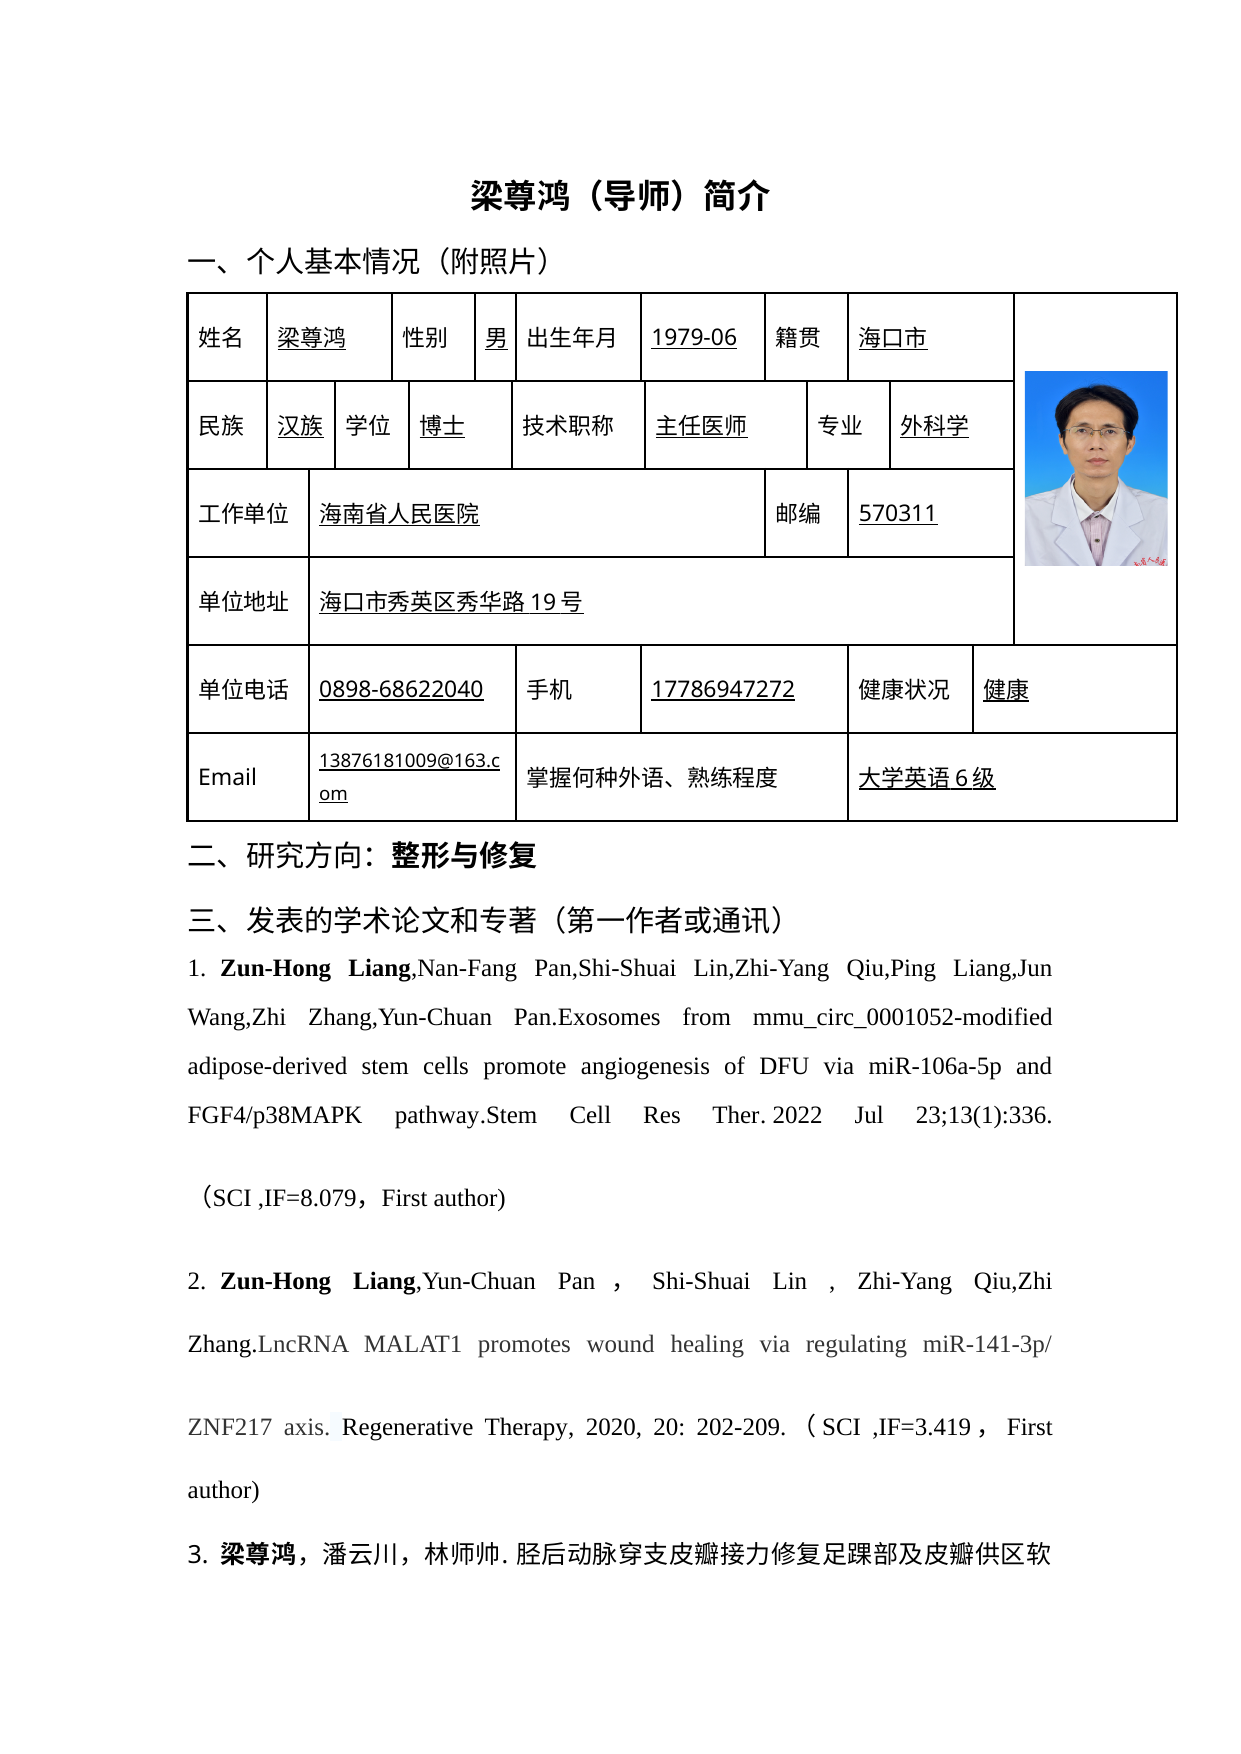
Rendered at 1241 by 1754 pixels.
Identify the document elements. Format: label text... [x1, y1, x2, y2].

table_cell 健康状况 [849, 646, 972, 732]
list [187, 1520, 1053, 1585]
table_cell 单位地址 [189, 558, 308, 644]
table_header 出生年月 [517, 294, 640, 380]
table_cell 专业 [808, 382, 889, 468]
picture [1024, 371, 1168, 566]
list 三、发表的学术论文和专著（第一作者或通讯） [187, 887, 1053, 952]
table_cell 工作单位 [189, 470, 308, 556]
table_cell 13876181009@163.com [310, 734, 515, 819]
table_cell 博士 [410, 382, 511, 468]
table_cell 汉族 [268, 382, 334, 468]
table_cell 掌握何种外语、熟练程度 [517, 734, 847, 819]
table_header 梁尊鸿 [268, 294, 391, 380]
list 一、个人基本情况（附照片） [187, 227, 1053, 292]
table_cell 民族 [189, 382, 266, 468]
table_header 1979-06 [642, 294, 764, 380]
list Zun-Hong Liang,Yun-Chuan Pan，Shi-Shuai Lin , Zhi-Yang Qiu,Zhi Zhang.LncRNA MALAT1 promotes wound healing via regulating miR-141-3p/ ZNF217 axis. Regenerative Therapy, 2020, 20: 202-209.（SCI ,IF=3.419，First author) [187, 1246, 1053, 1506]
table_header 籍贯 [766, 294, 847, 380]
table_cell 单位电话 [189, 646, 308, 732]
table_header [1015, 294, 1176, 644]
list Zun-Hong Liang,Nan-Fang Pan,Shi-Shuai Lin,Zhi-Yang Qiu,Ping Liang,Jun Wang,Zhi Zhang,Yun-Chuan Pan.Exosomes from mmu_circ_0001052-modified adipose-derived stem cells promote angiogenesis of DFU via miR-106a-5p and FGF4/p38MAPK pathway.Stem Cell Res Ther. 2022 Jul 23;13(1):336.（SCI ,IF=8.079，First author) [187, 952, 1053, 1228]
table_cell 邮编 [766, 470, 847, 556]
table_cell 17786947272 [642, 646, 847, 732]
text 梁尊鸿（导师）简介 [187, 162, 1053, 227]
table_cell 外科学 [891, 382, 1013, 468]
table_cell Email [189, 734, 308, 819]
table_cell 海口市秀英区秀华路19号 [310, 558, 1013, 644]
table_cell 大学英语6级 [849, 734, 1176, 819]
table_header 海口市 [849, 294, 1013, 380]
table_cell 0898-68622040 [310, 646, 515, 732]
table_cell 海南省人民医院 [310, 470, 764, 556]
table_cell 技术职称 [513, 382, 644, 468]
table_cell 健康 [974, 646, 1176, 732]
table_header 男 [476, 294, 515, 380]
table_header 姓名 [189, 294, 266, 380]
list 二、研究方向：整形与修复 [187, 822, 1053, 887]
table_cell 570311 [849, 470, 1013, 556]
table_cell 学位 [336, 382, 408, 468]
table_header 性别 [393, 294, 474, 380]
table_cell 主任医师 [646, 382, 806, 468]
table_cell 手机 [517, 646, 640, 732]
